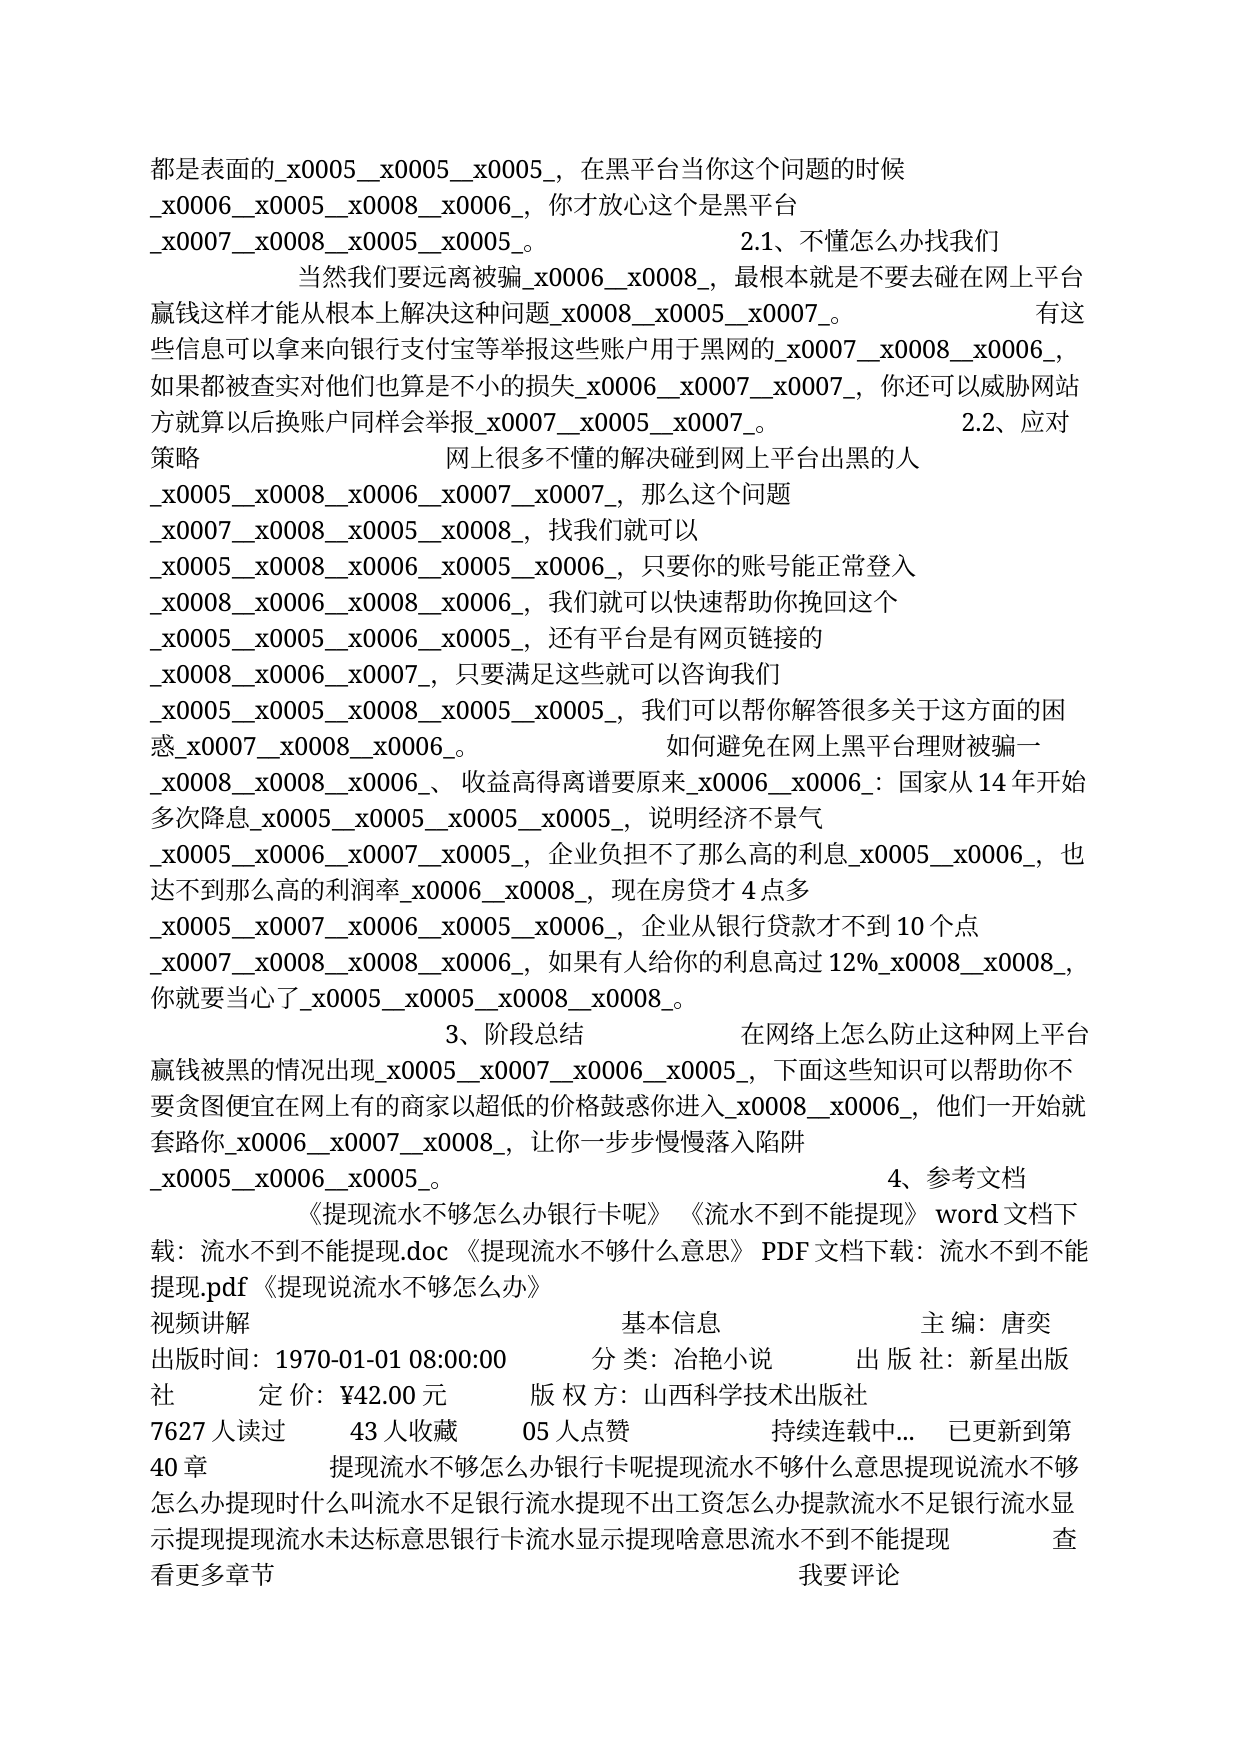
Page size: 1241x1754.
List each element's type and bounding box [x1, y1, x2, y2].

text [150, 150, 1090, 1591]
